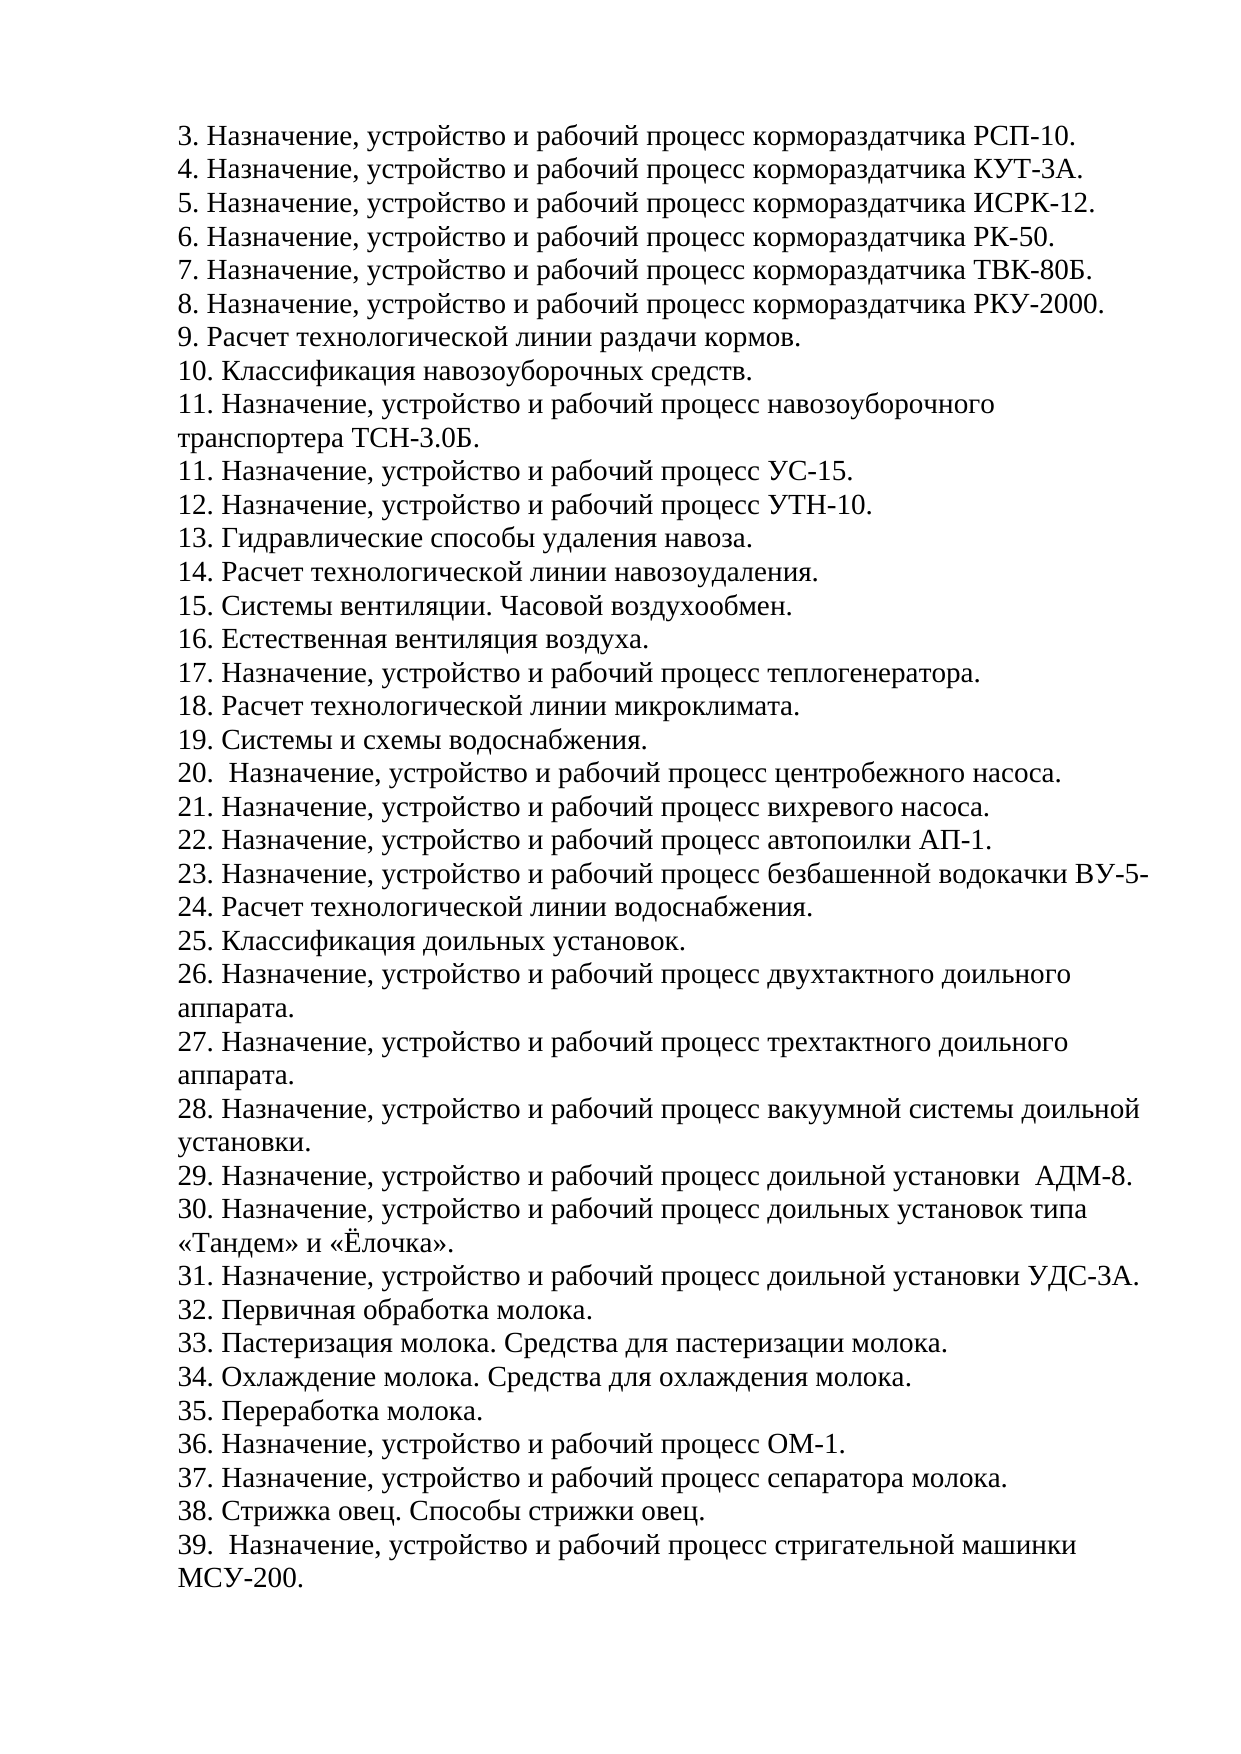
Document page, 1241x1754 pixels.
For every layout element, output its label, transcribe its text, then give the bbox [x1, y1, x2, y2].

text 27. Назначение, устройство и рабочий процесс трехтактного доильного аппарата. [177, 1024, 1152, 1091]
text 11. Назначение, устройство и рабочий процесс УС-15. [177, 453, 1152, 487]
text 7. Назначение, устройство и рабочий процесс кормораздатчика ТВК-80Б. [177, 252, 1152, 286]
text 36. Назначение, устройство и рабочий процесс ОМ-1. [177, 1426, 1152, 1460]
text 9. Расчет технологической линии раздачи кормов. [177, 319, 1152, 353]
text 30. Назначение, устройство и рабочий процесс доильных установок типа «Тандем» и «Ёлочка». [177, 1191, 1152, 1258]
text 20. Назначение, устройство и рабочий процесс центробежного насоса. [177, 755, 1152, 789]
text 11. Назначение, устройство и рабочий процесс навозоуборочного транспортера ТСН-3.0Б. [177, 386, 1152, 453]
text 39. Назначение, устройство и рабочий процесс стригательной машинки МСУ-200. [177, 1527, 1152, 1594]
text 31. Назначение, устройство и рабочий процесс доильной установки УДС-3А. [177, 1258, 1152, 1292]
text 22. Назначение, устройство и рабочий процесс автопоилки АП-1. [177, 822, 1152, 856]
text 13. Гидравлические способы удаления навоза. [177, 521, 1152, 554]
text 14. Расчет технологической линии навозоудаления. [177, 554, 1152, 588]
text 37. Назначение, устройство и рабочий процесс сепаратора молока. [177, 1460, 1152, 1493]
text 6. Назначение, устройство и рабочий процесс кормораздатчика РК-50. [177, 219, 1152, 252]
text 8. Назначение, устройство и рабочий процесс кормораздатчика РКУ-2000. [177, 286, 1152, 319]
text 4. Назначение, устройство и рабочий процесс кормораздатчика КУТ-3А. [177, 152, 1152, 185]
text 23. Назначение, устройство и рабочий процесс безбашенной водокачки ВУ-5-24. Расчет технологической линии водоснабжения. [177, 856, 1152, 923]
text 17. Назначение, устройство и рабочий процесс теплогенератора. [177, 655, 1152, 688]
text 32. Первичная обработка молока. [177, 1292, 1152, 1326]
text 12. Назначение, устройство и рабочий процесс УТН-10. [177, 487, 1152, 521]
text 29. Назначение, устройство и рабочий процесс доильной установки АДМ-8. [177, 1158, 1152, 1191]
text 19. Системы и схемы водоснабжения. [177, 722, 1152, 755]
text 10. Классификация навозоуборочных средств. [177, 353, 1152, 386]
text 25. Классификация доильных установок. [177, 923, 1152, 957]
text 35. Переработка молока. [177, 1393, 1152, 1426]
text 18. Расчет технологической линии микроклимата. [177, 688, 1152, 722]
text 5. Назначение, устройство и рабочий процесс кормораздатчика ИСРК-12. [177, 185, 1152, 219]
text 38. Стрижка овец. Способы стрижки овец. [177, 1493, 1152, 1527]
text 33. Пастеризация молока. Средства для пастеризации молока. [177, 1326, 1152, 1359]
text 28. Назначение, устройство и рабочий процесс вакуумной системы доильной установки. [177, 1091, 1152, 1158]
text 26. Назначение, устройство и рабочий процесс двухтактного доильного аппарата. [177, 957, 1152, 1024]
text 3. Назначение, устройство и рабочий процесс кормораздатчика РСП-10. [177, 118, 1152, 152]
text 34. Охлаждение молока. Средства для охлаждения молока. [177, 1359, 1152, 1393]
text 15. Системы вентиляции. Часовой воздухообмен. [177, 588, 1152, 621]
text 21. Назначение, устройство и рабочий процесс вихревого насоса. [177, 789, 1152, 822]
text 16. Естественная вентиляция воздуха. [177, 621, 1152, 655]
